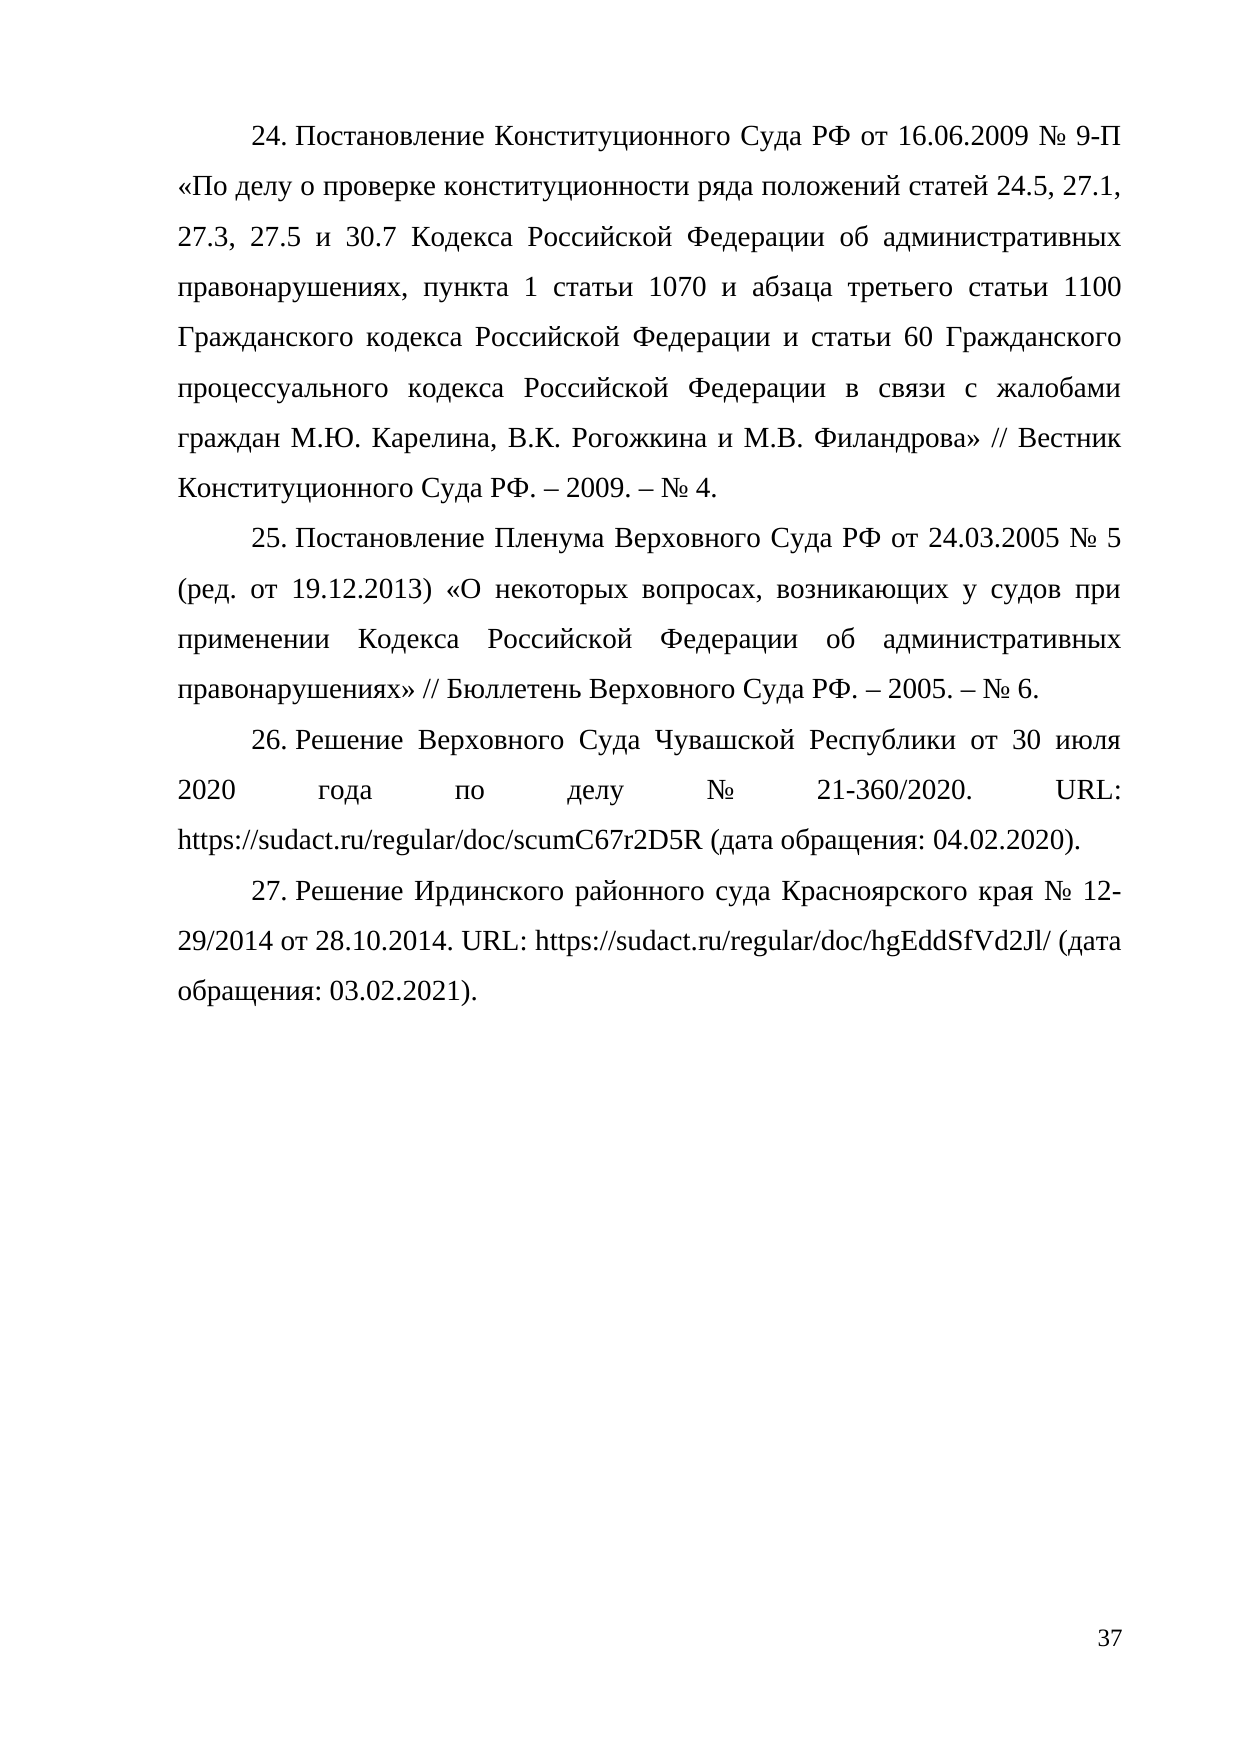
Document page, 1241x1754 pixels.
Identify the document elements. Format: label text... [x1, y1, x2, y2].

list Постановление Конституционного Суда РФ от 16.06.2009 № 9-П «По делу о проверке конституционности ряда положений статей 24.5, 27.1, 27.3, 27.5 и 30.7 Кодекса Российской Федерации об административных правонарушениях, пункта 1 статьи 1070 и абзаца третьего статьи 1100 Гражданского кодекса Российской Федерации и статьи 60 Гражданского процессуального кодекса Российской Федерации в связи с жалобами граждан М.Ю. Карелина, В.К. Рогожкина и М.В. Филандрова» // Вестник Конституционного Суда РФ. – 2009. – № 4. [177, 118, 1122, 504]
list Решение Ирдинского районного суда Красноярского края № 12-29/2014 от 28.10.2014. URL: https://sudact.ru/regular/doc/hgEddSfVd2Jl/ (дата обращения: 03.02.2021). [177, 873, 1122, 1007]
list Постановление Пленума Верховного Суда РФ от 24.03.2005 № 5 (ред. от 19.12.2013) «О некоторых вопросах, возникающих у судов при применении Кодекса Российской Федерации об административных правонарушениях» // Бюллетень Верховного Суда РФ. – 2005. – № 6. [177, 521, 1122, 705]
list Решение Верховного Суда Чувашской Республики от 30 июля 2020 года по делу № 21-360/2020. URL: https://sudact.ru/regular/doc/scumC67r2D5R (дата обращения: 04.02.2020). [177, 722, 1122, 856]
